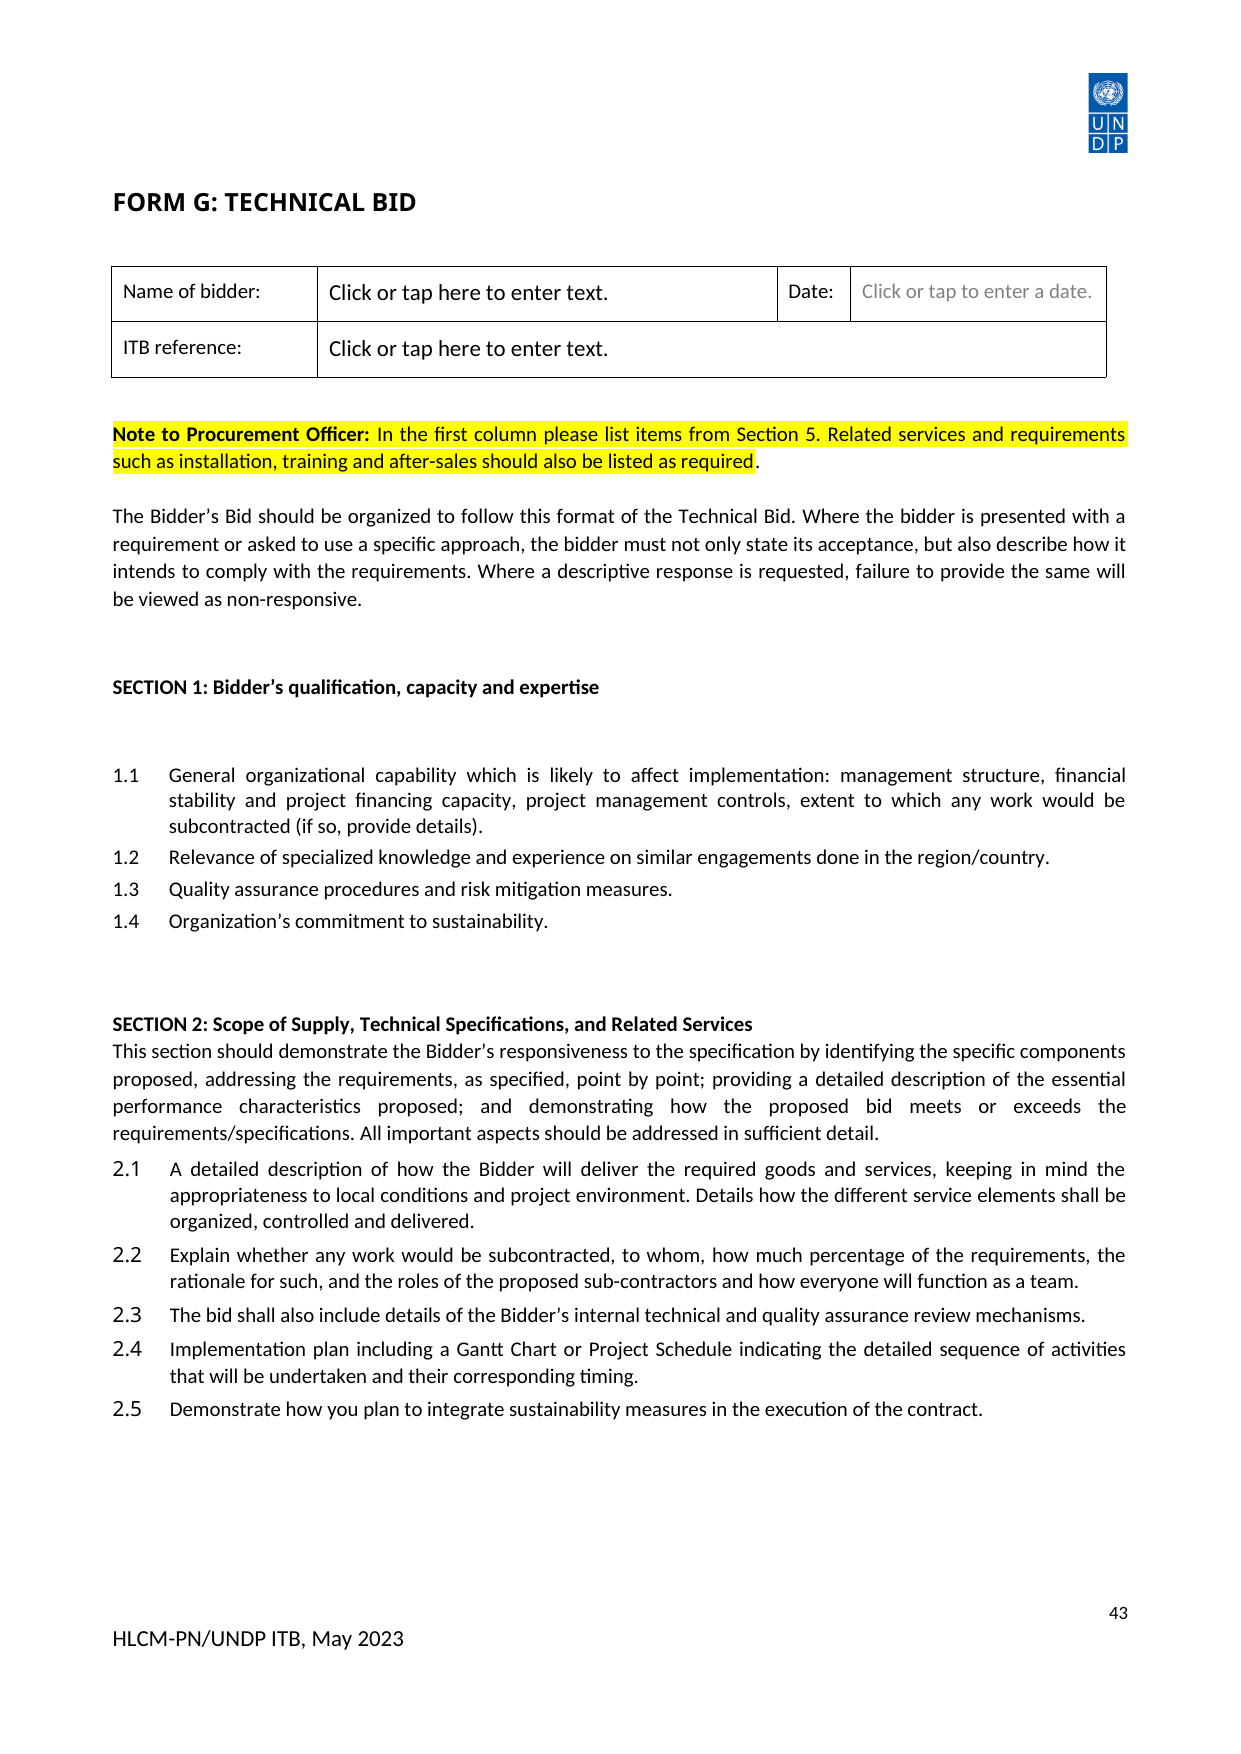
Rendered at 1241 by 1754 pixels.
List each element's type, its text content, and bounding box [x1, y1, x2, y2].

list Quality assurance procedures and risk mitigation measures. [112, 876, 1128, 902]
list Explain whether any work would be subcontracted, to whom, how much percentage of the requirements, the rationale for such, and the roles of the proposed sub-contractors and how everyone will function as a team. [112, 1240, 1128, 1293]
table_header Name of bidder: [112, 267, 317, 321]
list Relevance of specialized knowledge and experience on similar engagements done in the region/country. [112, 844, 1128, 870]
text The Bidder’s Bid should be organized to follow this format of the Technical Bid. Where the bidder is presented with a requirement or asked to use a specific approach, the bidder must not only state its acceptance, but also describe how it intends to comply with the requirements. Where a descriptive response is requested, failure to provide the same will be viewed as non-responsive. [112, 503, 1128, 611]
text SECTION 1: Bidder’s qualification, capacity and expertise [112, 674, 1128, 699]
subtitle FORM G: TECHNICAL BID [112, 184, 1128, 219]
text This section should demonstrate the Bidder’s responsiveness to the specification by identifying the specific components proposed, addressing the requirements, as specified, point by point; providing a detailed description of the essential performance characteristics proposed; and demonstrating how the proposed bid meets or exceeds the requirements/specifications. All important aspects should be addressed in sufficient detail. [112, 1038, 1128, 1146]
picture [1088, 73, 1128, 153]
text SECTION 2: Scope of Supply, Technical Specifications, and Related Services [112, 1011, 1128, 1036]
list Organization’s commitment to sustainability. [112, 908, 1128, 933]
list The bid shall also include details of the Bidder’s internal technical and quality assurance review mechanisms. [112, 1300, 1128, 1328]
table_header Date: [778, 267, 850, 321]
text Note to Procurement Officer: In the first column please list items from Section 5. Related services and requirements such as installation, training and after-sales should also be listed as required. [112, 421, 1128, 474]
list Implementation plan including a Gantt Chart or Project Schedule indicating the detailed sequence of activities that will be undertaken and their corresponding timing. [112, 1334, 1128, 1388]
list A detailed description of how the Bidder will deliver the required goods and services, keeping in mind the appropriateness to local conditions and project environment. Details how the different service elements shall be organized, controlled and delivered. [112, 1154, 1128, 1233]
list Demonstrate how you plan to integrate sustainability measures in the execution of the contract. [112, 1394, 1128, 1423]
table_cell ITB reference: [112, 322, 317, 377]
list General organizational capability which is likely to affect implementation: management structure, financial stability and project financing capacity, project management controls, extent to which any work would be subcontracted (if so, provide details). [112, 762, 1128, 838]
